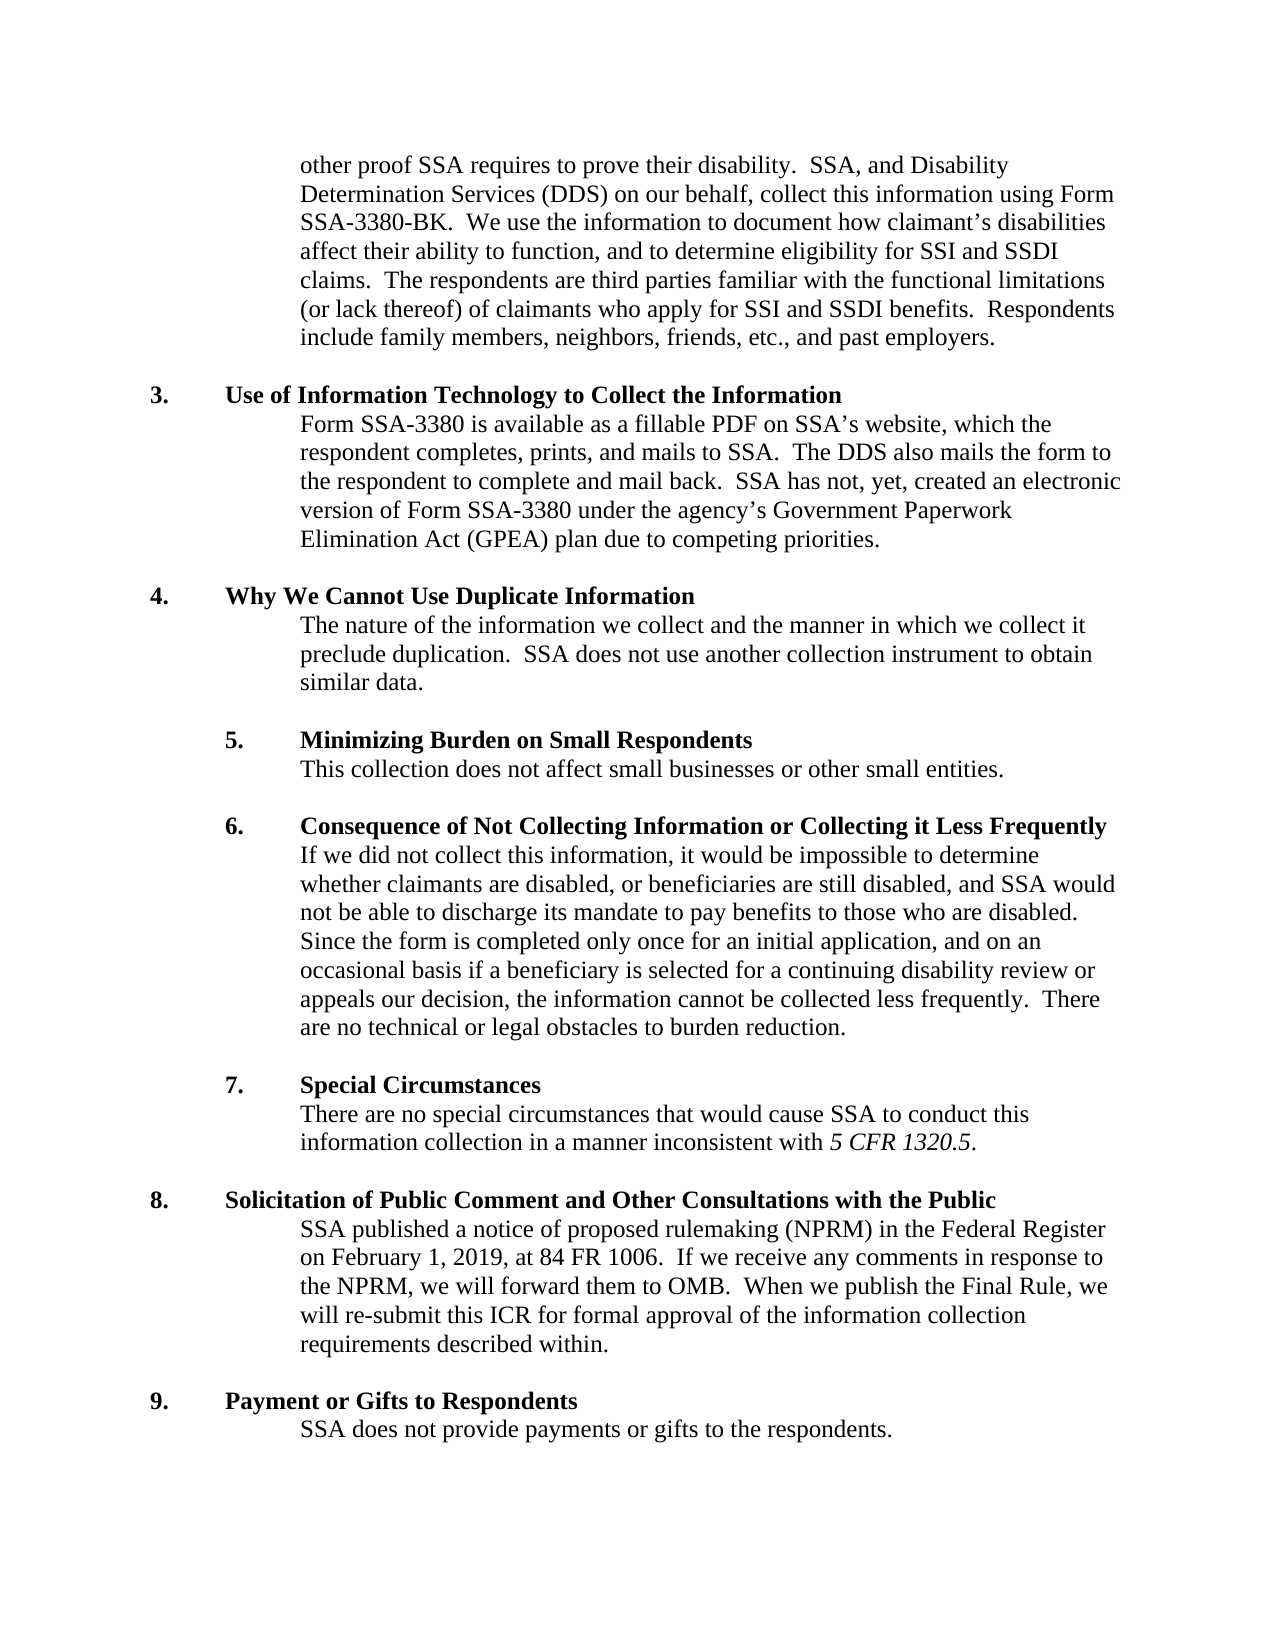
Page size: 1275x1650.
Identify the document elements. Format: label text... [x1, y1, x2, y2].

text 6. Consequence of Not Collecting Information or Collecting it Less Frequently If we did not collect this information, it would be impossible to determine whether claimants are disabled, or beneficiaries are still disabled, and SSA would not be able to discharge its mandate to pay benefits to those who are disabled. Since the form is completed only once for an initial application, and on an occasional basis if a beneficiary is selected for a continuing disability review or appeals our decision, the information cannot be collected less frequently. There are no technical or legal obstacles to burden reduction. [225, 811, 1125, 1041]
list Why We Cannot Use Duplicate Information [150, 581, 1125, 610]
text SSA published a notice of proposed rulemaking (NPRM) in the Federal Register on February 1, 2019, at 84 FR 1006. If we receive any comments in response to the NPRM, we will forward them to OMB. When we publish the Final Rule, we will re-submit this ICR for formal approval of the information collection requirements described within. [300, 1214, 1125, 1357]
list Minimizing Burden on Small Respondents [225, 725, 1125, 754]
text 7. Special Circumstances [225, 1070, 1125, 1099]
text There are no special circumstances that would cause SSA to conduct this information collection in a manner inconsistent with 5 CFR 1320.5. [225, 1099, 1125, 1156]
text SSA does not provide payments or gifts to the respondents. [225, 1414, 1125, 1443]
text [300, 150, 1125, 351]
text The nature of the information we collect and the manner in which we collect it preclude duplication. SSA does not use another collection instrument to obtain similar data. [300, 610, 1125, 696]
list Use of Information Technology to Collect the Information [150, 380, 1125, 409]
text Form SSA-3380 is available as a fillable PDF on SSA’s website, which the respondent completes, prints, and mails to SSA. The DDS also mails the form to the respondent to complete and mail back. SSA has not, yet, created an electronic version of Form SSA-3380 under the agency’s Government Paperwork Elimination Act (GPEA) plan due to competing priorities. [300, 409, 1125, 552]
list Payment or Gifts to Respondents [150, 1386, 1125, 1414]
text This collection does not affect small businesses or other small entities. [225, 754, 1125, 782]
list Solicitation of Public Comment and Other Consultations with the Public [150, 1185, 1125, 1214]
